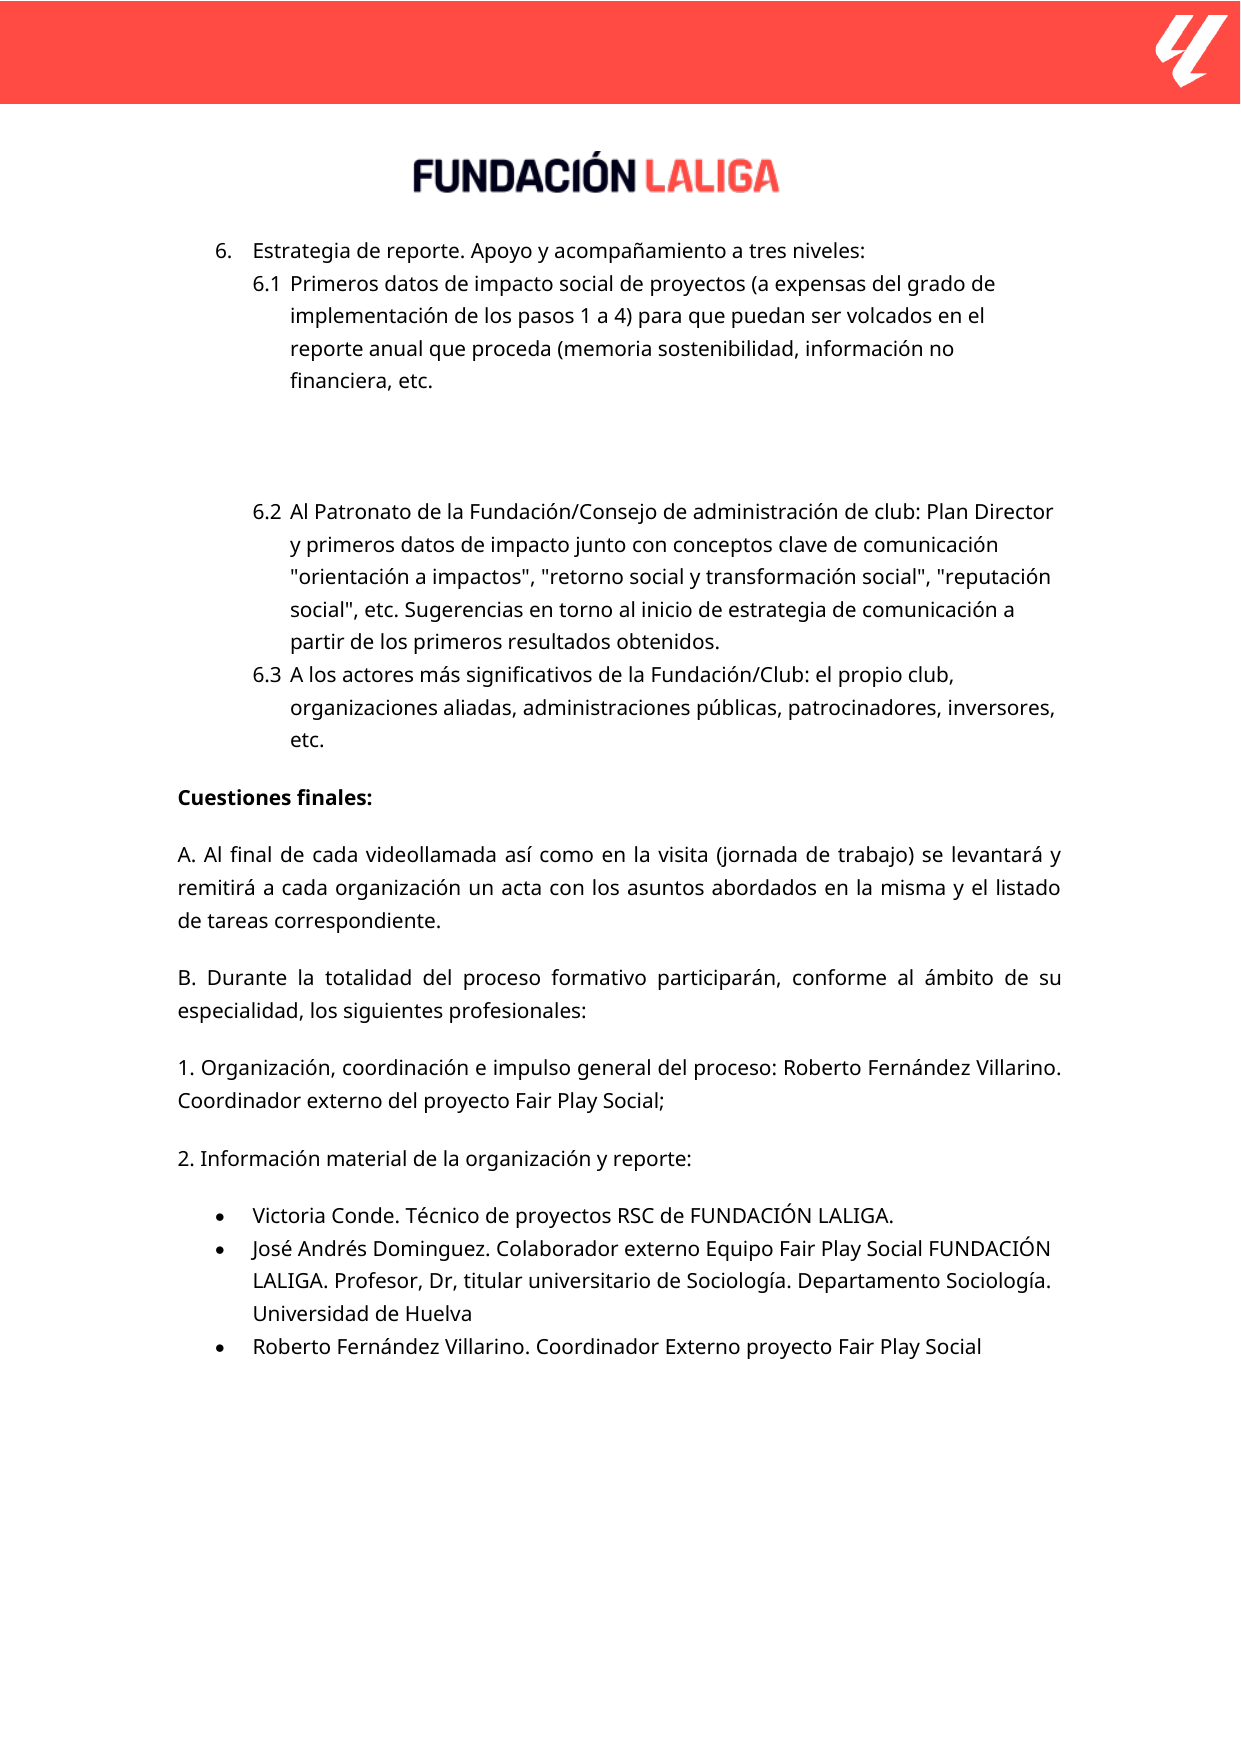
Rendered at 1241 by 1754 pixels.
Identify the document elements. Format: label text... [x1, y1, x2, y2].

list Victoria Conde. Técnico de proyectos RSC de FUNDACIÓN LALIGA. [215, 1201, 1063, 1230]
list Al Patronato de la Fundación/Consejo de administración de club: Plan Director y primeros datos de impacto junto con conceptos clave de comunicación "orientación a impactos", "retorno social y transformación social", "reputación social", etc. Sugerencias en torno al inicio de estrategia de comunicación a partir de los primeros resultados obtenidos. [252, 497, 1063, 656]
text A. Al final de cada videollamada así como en la visita (jornada de trabajo) se levantará y remitirá a cada organización un acta con los asuntos abordados en la misma y el listado de tareas correspondiente. [177, 841, 1063, 934]
text 1. Organización, coordinación e impulso general del proceso: Roberto Fernández Villarino. Coordinador externo del proyecto Fair Play Social; [177, 1053, 1063, 1114]
list Estrategia de reporte. Apoyo y acompañamiento a tres niveles: [215, 236, 1063, 265]
text Cuestiones finales: [177, 783, 1063, 811]
list José Andrés Dominguez. Colaborador externo Equipo Fair Play Social FUNDACIÓN LALIGA. Profesor, Dr, titular universitario de Sociología. Departamento Sociología. Universidad de Huelva [215, 1234, 1063, 1328]
list Primeros datos de impacto social de proyectos (a expensas del grado de implementación de los pasos 1 a 4) para que puedan ser volcados en el reporte anual que proceda (memoria sostenibilidad, información no financiera, etc. [252, 269, 1063, 395]
list Roberto Fernández Villarino. Coordinador Externo proyecto Fair Play Social [215, 1332, 1063, 1360]
text 2. Información material de la organización y reporte: [177, 1144, 1063, 1172]
text B. Durante la totalidad del proceso formativo participarán, conforme al ámbito de su especialidad, los siguientes profesionales: [177, 963, 1063, 1024]
picture [0, 1, 1241, 104]
list A los actores más significativos de la Fundación/Club: el propio club, organizaciones aliadas, administraciones públicas, patrocinadores, inversores, etc. [252, 660, 1063, 754]
